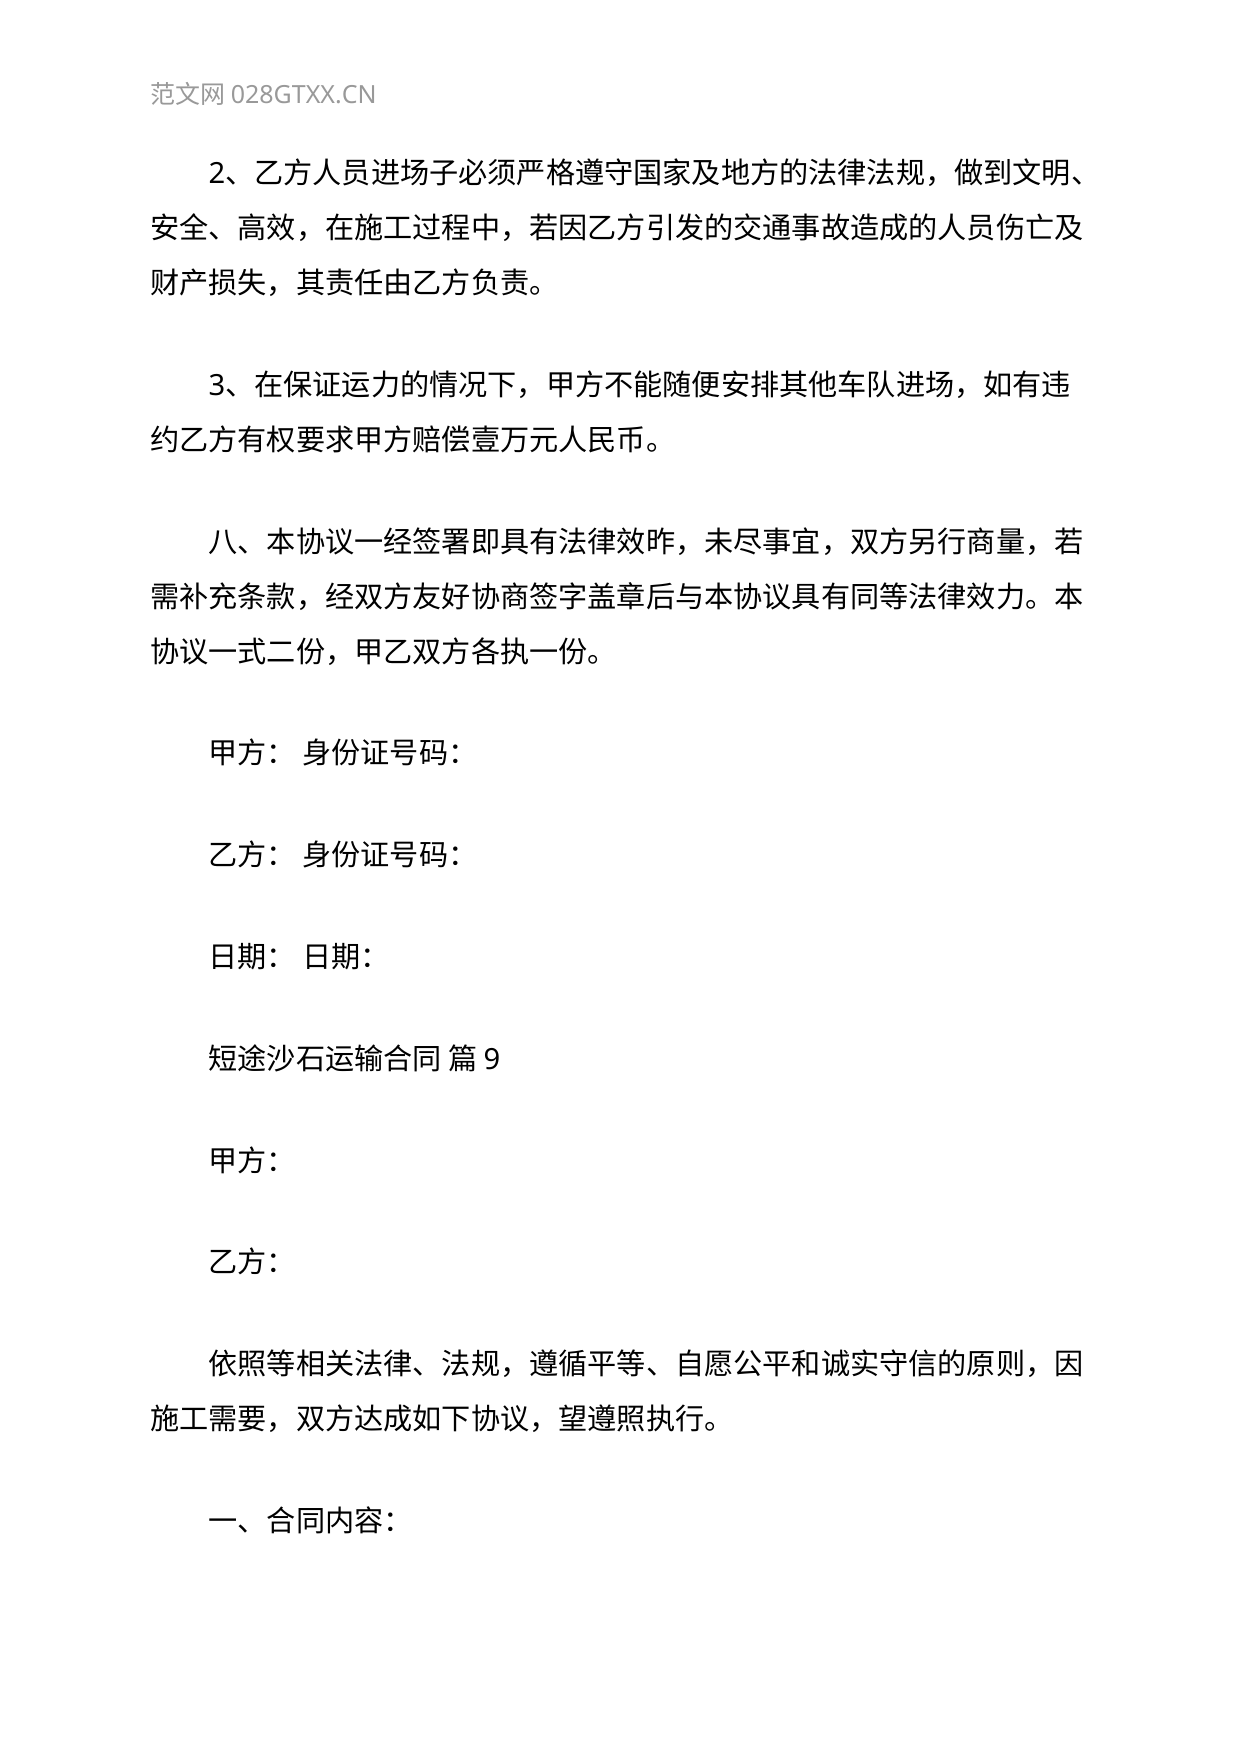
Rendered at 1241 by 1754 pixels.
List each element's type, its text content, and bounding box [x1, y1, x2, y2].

text 甲方： 身份证号码： [150, 730, 1090, 772]
text 依照等相关法律、法规，遵循平等、自愿公平和诚实守信的原则，因施工需要，双方达成如下协议，望遵照执行。 [150, 1341, 1090, 1438]
text 一、合同内容： [150, 1497, 1090, 1540]
text 甲方： [150, 1137, 1090, 1179]
text 2、乙方人员进场子必须严格遵守国家及地方的法律法规，做到文明、安全、高效，在施工过程中，若因乙方引发的交通事故造成的人员伤亡及财产损失，其责任由乙方负责。 [150, 150, 1090, 302]
text 日期： 日期： [150, 933, 1090, 976]
text 乙方： [150, 1239, 1090, 1281]
text 3、在保证运力的情况下，甲方不能随便安排其他车队进场，如有违约乙方有权要求甲方赔偿壹万元人民币。 [150, 362, 1090, 459]
text 乙方： 身份证号码： [150, 832, 1090, 874]
text 短途沙石运输合同 篇9 [150, 1035, 1090, 1078]
text 八、本协议一经签署即具有法律效昨，未尽事宜，双方另行商量，若需补充条款，经双方友好协商签字盖章后与本协议具有同等法律效力。本协议一式二份，甲乙双方各执一份。 [150, 518, 1090, 671]
